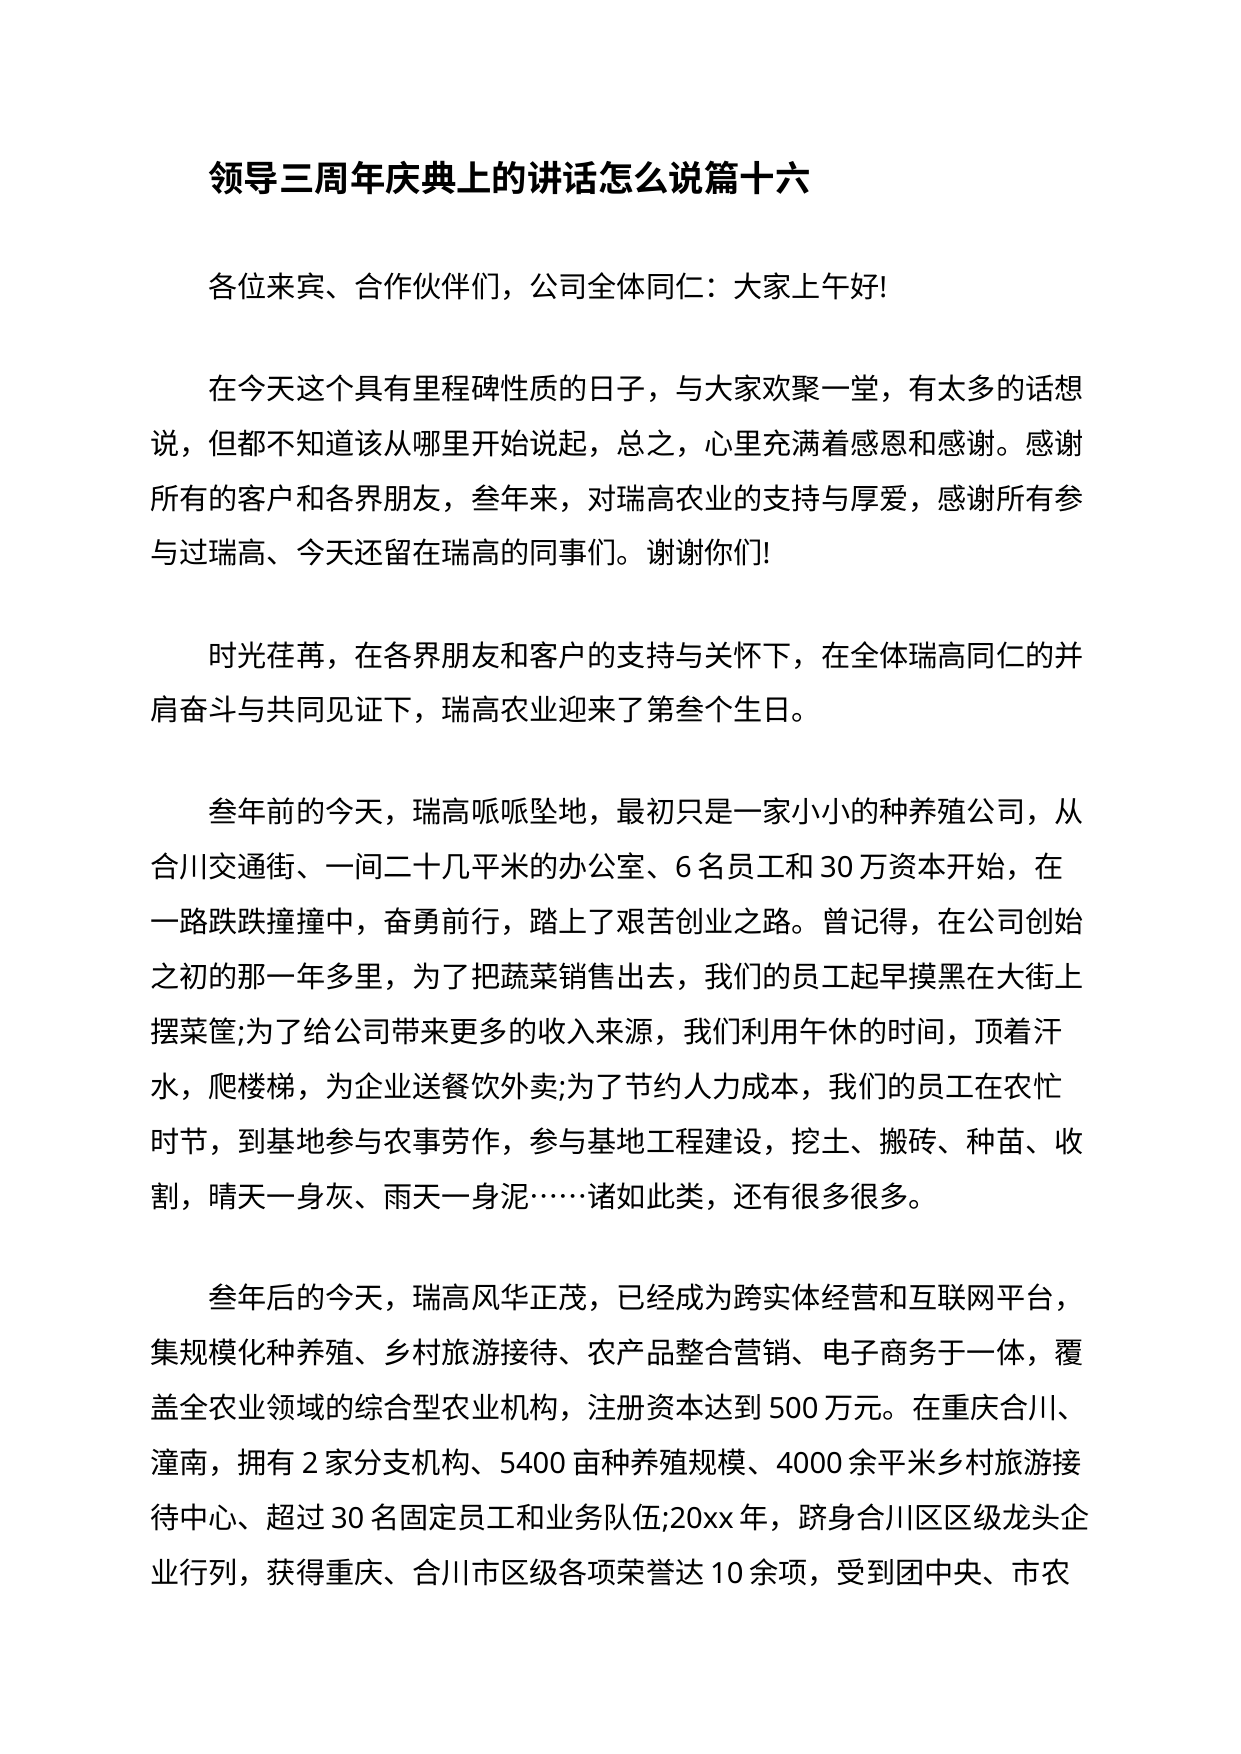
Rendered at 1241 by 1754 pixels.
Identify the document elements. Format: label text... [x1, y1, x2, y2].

text 在今天这个具有里程碑性质的日子，与大家欢聚一堂，有太多的话想说，但都不知道该从哪里开始说起，总之，心里充满着感恩和感谢。感谢所有的客户和各界朋友，叁年来，对瑞高农业的支持与厚爱，感谢所有参与过瑞高、今天还留在瑞高的同事们。谢谢你们! [150, 365, 1090, 572]
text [150, 1275, 1090, 1592]
text 各位来宾、合作伙伴们，公司全体同仁：大家上午好! [150, 263, 1090, 306]
text 领导三周年庆典上的讲话怎么说篇十六 [150, 150, 1090, 201]
text 叁年前的今天，瑞高哌哌坠地，最初只是一家小小的种养殖公司，从合川交通街、一间二十几平米的办公室、6名员工和30万资本开始，在一路跌跌撞撞中，奋勇前行，踏上了艰苦创业之路。曾记得，在公司创始之初的那一年多里，为了把蔬菜销售出去，我们的员工起早摸黑在大街上摆菜筐;为了给公司带来更多的收入来源，我们利用午休的时间，顶着汗水，爬楼梯，为企业送餐饮外卖;为了节约人力成本，我们的员工在农忙时节，到基地参与农事劳作，参与基地工程建设，挖土、搬砖、种苗、收割，晴天一身灰、雨天一身泥……诸如此类，还有很多很多。 [150, 789, 1090, 1216]
text 时光荏苒，在各界朋友和客户的支持与关怀下，在全体瑞高同仁的并肩奋斗与共同见证下，瑞高农业迎来了第叁个生日。 [150, 632, 1090, 729]
